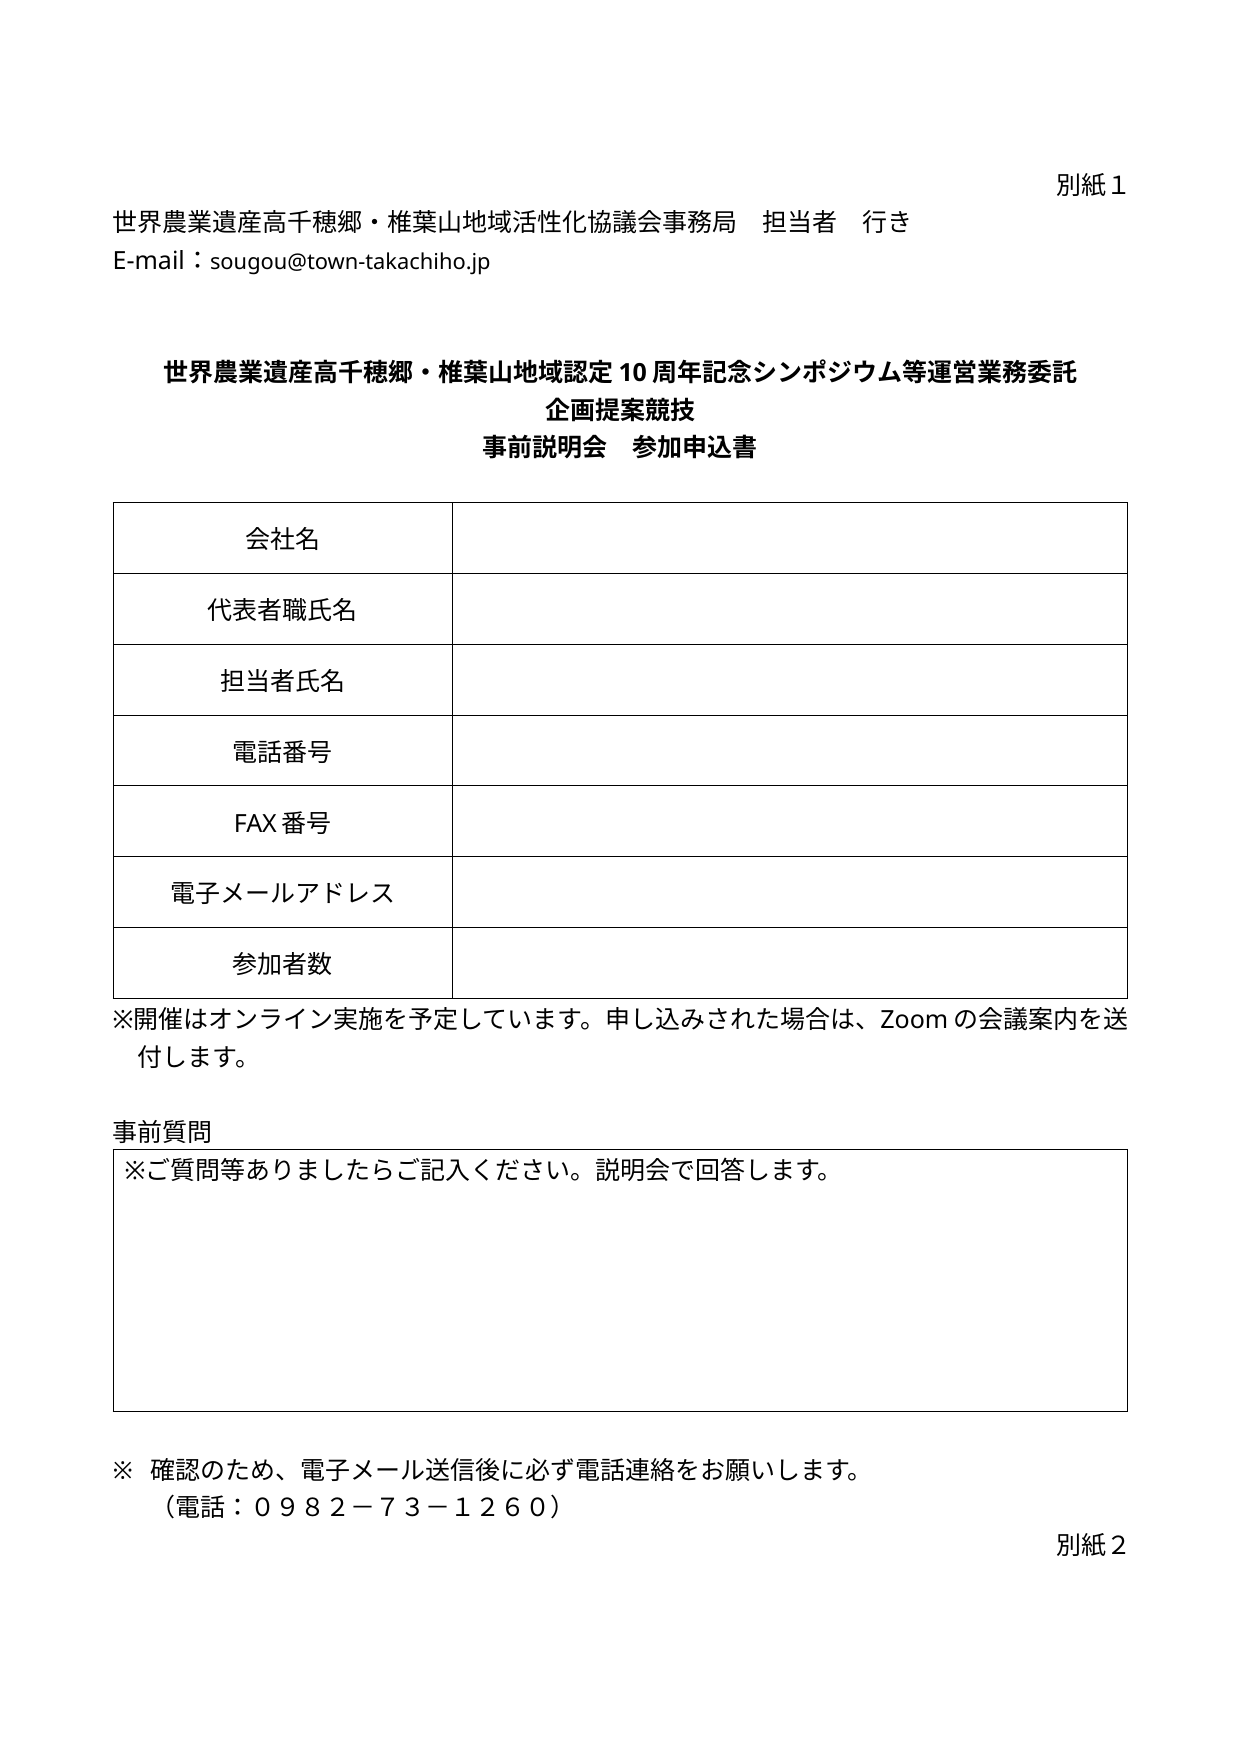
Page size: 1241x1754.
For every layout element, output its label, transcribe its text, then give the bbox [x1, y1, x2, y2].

table_cell [453, 928, 1127, 998]
table_header ※ご質問等ありましたらご記入ください。説明会で回答します。 [114, 1150, 1127, 1411]
table_cell FAX番号 [114, 786, 452, 856]
table_cell 参加者数 [114, 928, 452, 998]
table_cell [453, 786, 1127, 856]
table_header 会社名 [114, 503, 452, 573]
table_cell 電話番号 [114, 716, 452, 785]
table_cell [453, 645, 1127, 714]
text 世界農業遺産高千穂郷・椎葉山地域活性化協議会事務局 担当者 行き [112, 202, 1128, 239]
table_header [453, 503, 1127, 573]
text 別紙２ [112, 1524, 1131, 1562]
text 事前説明会 参加申込書 [112, 427, 1128, 464]
text 世界農業遺産高千穂郷・椎葉山地域認定10周年記念シンポジウム等運営業務委託 [112, 352, 1128, 389]
text E-mail：sougou@town-takachiho.jp [112, 239, 1128, 277]
list （電話：０９８２－７３－１２６０） [150, 1487, 1128, 1524]
table_cell 電子メールアドレス [114, 857, 452, 927]
table_cell [453, 857, 1127, 927]
table_cell [453, 716, 1127, 785]
text ※開催はオンライン実施を予定しています。申し込みされた場合は、Zoomの会議案内を送付します。 [112, 999, 1131, 1074]
table_cell 担当者氏名 [114, 645, 452, 714]
table_cell [453, 574, 1127, 644]
text 事前質問 [112, 1111, 1084, 1149]
list 確認のため、電子メール送信後に必ず電話連絡をお願いします。 [112, 1449, 1128, 1487]
text 企画提案競技 [112, 389, 1128, 427]
table_cell 代表者職氏名 [114, 574, 452, 644]
text 別紙１ [112, 164, 1131, 202]
